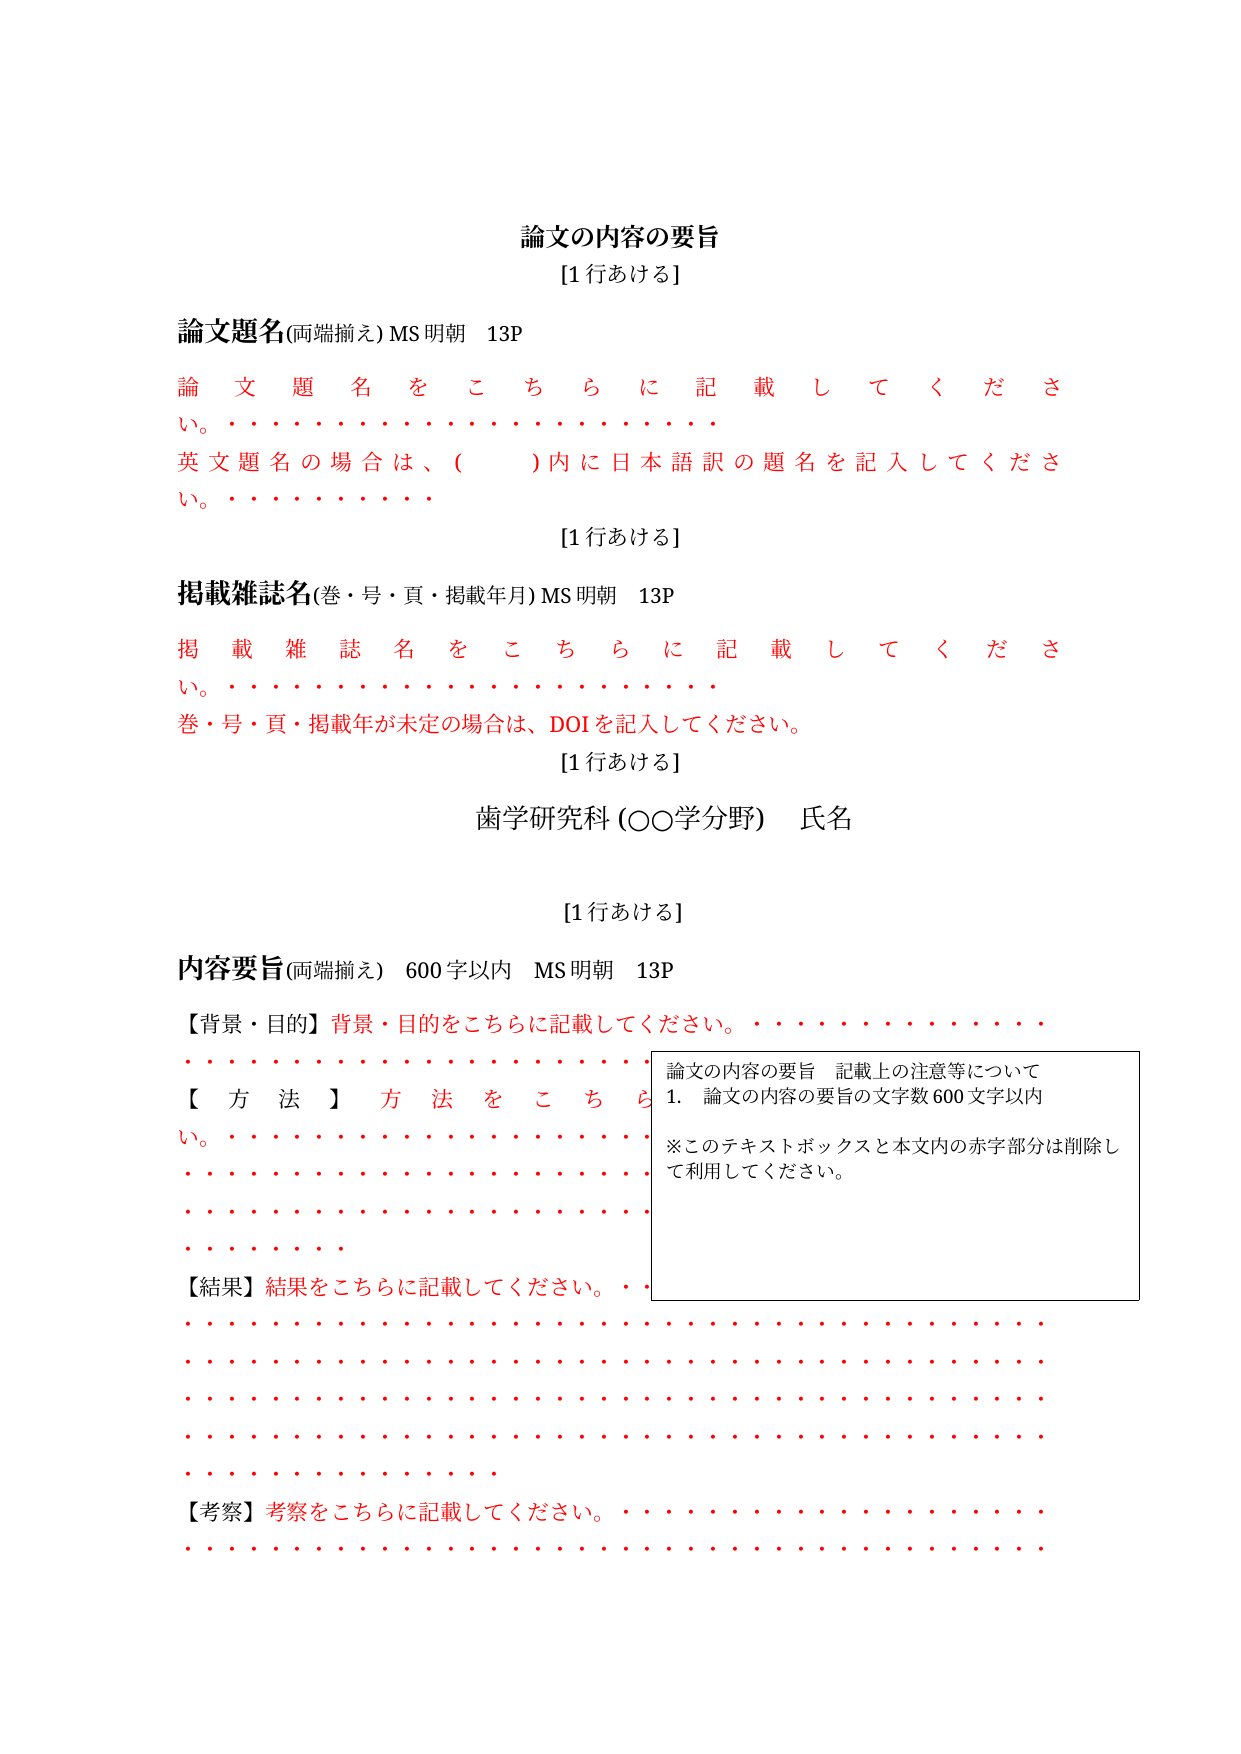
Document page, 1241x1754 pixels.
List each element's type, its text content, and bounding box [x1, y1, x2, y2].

text 【考察】考察をこちらに記載してください。・・・・・・・・・・・・・・・・・・・・ [177, 1492, 1063, 1529]
text 巻・号・頁・掲載年が未定の場合は、DOIを記入してください。 [177, 704, 1063, 742]
text ・・・・・・・・・・・・・・・・・・・・・・・・・・・・・・・・・・・・・・・・ [177, 1342, 1063, 1379]
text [177, 1379, 1063, 1417]
text 掲載雑誌名をこちらに記載してください。・・・・・・・・・・・・・・・・・・・・・・・ [177, 629, 1063, 704]
text ・・・・・・・・・・・・・・・・・・・・・・・・・・・・・・・・・・・・・・・・ [177, 1304, 1063, 1342]
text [177, 1417, 1063, 1454]
text ・・・・・・・・ [177, 1229, 651, 1267]
text ・・・・・・・・・・・・・・・・・・・・・・・・・・・・・・・・・・・・・・・・ [177, 1192, 651, 1229]
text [177, 1529, 1063, 1567]
text 論文の内容の要旨 [177, 217, 1063, 254]
text ・・・・・・・・・・・・・・・ [177, 1454, 1063, 1492]
text [1行あける] [177, 892, 1063, 929]
text 掲載雑誌名(巻・号・頁・掲載年月) MS明朝 13P [177, 554, 1063, 629]
text 【背景・目的】背景・目的をこちらに記載してください。・・・・・・・・・・・・・・ [177, 1004, 1063, 1042]
list ・・・・・・・・・・・・・・・・・・・・・・ [177, 1042, 1063, 1079]
text 歯学研究科 (○○学分野) 氏名 [177, 779, 1063, 854]
text [1行あける] [177, 742, 1063, 779]
text [1行あける] [177, 517, 1063, 554]
text 論文題名(両端揃え) MS明朝 13P [177, 292, 1063, 367]
text 【結果】結果をこちらに記載してください。・・・・・・・・・・・・・・・・・・・・ [177, 1267, 1063, 1304]
text ・・・・・・・・・・・・・・・・・・・・・・・・・・・・・・・・・・・・・・・・ [177, 1154, 651, 1192]
text 内容要旨(両端揃え) 600字以内 MS明朝 13P [177, 929, 1063, 1004]
text 論文題名をこちらに記載してください。・・・・・・・・・・・・・・・・・・・・・・・ [177, 367, 1063, 442]
text [1行あける] [177, 254, 1063, 292]
text 【方法】方法をこちらに記載してください。・・・・・・・・・・・・・・・・・・・・・ [177, 1079, 651, 1154]
text 英文題名の場合は、( )内に日本語訳の題名を記入してください。・・・・・・・・・・ [177, 442, 1063, 517]
